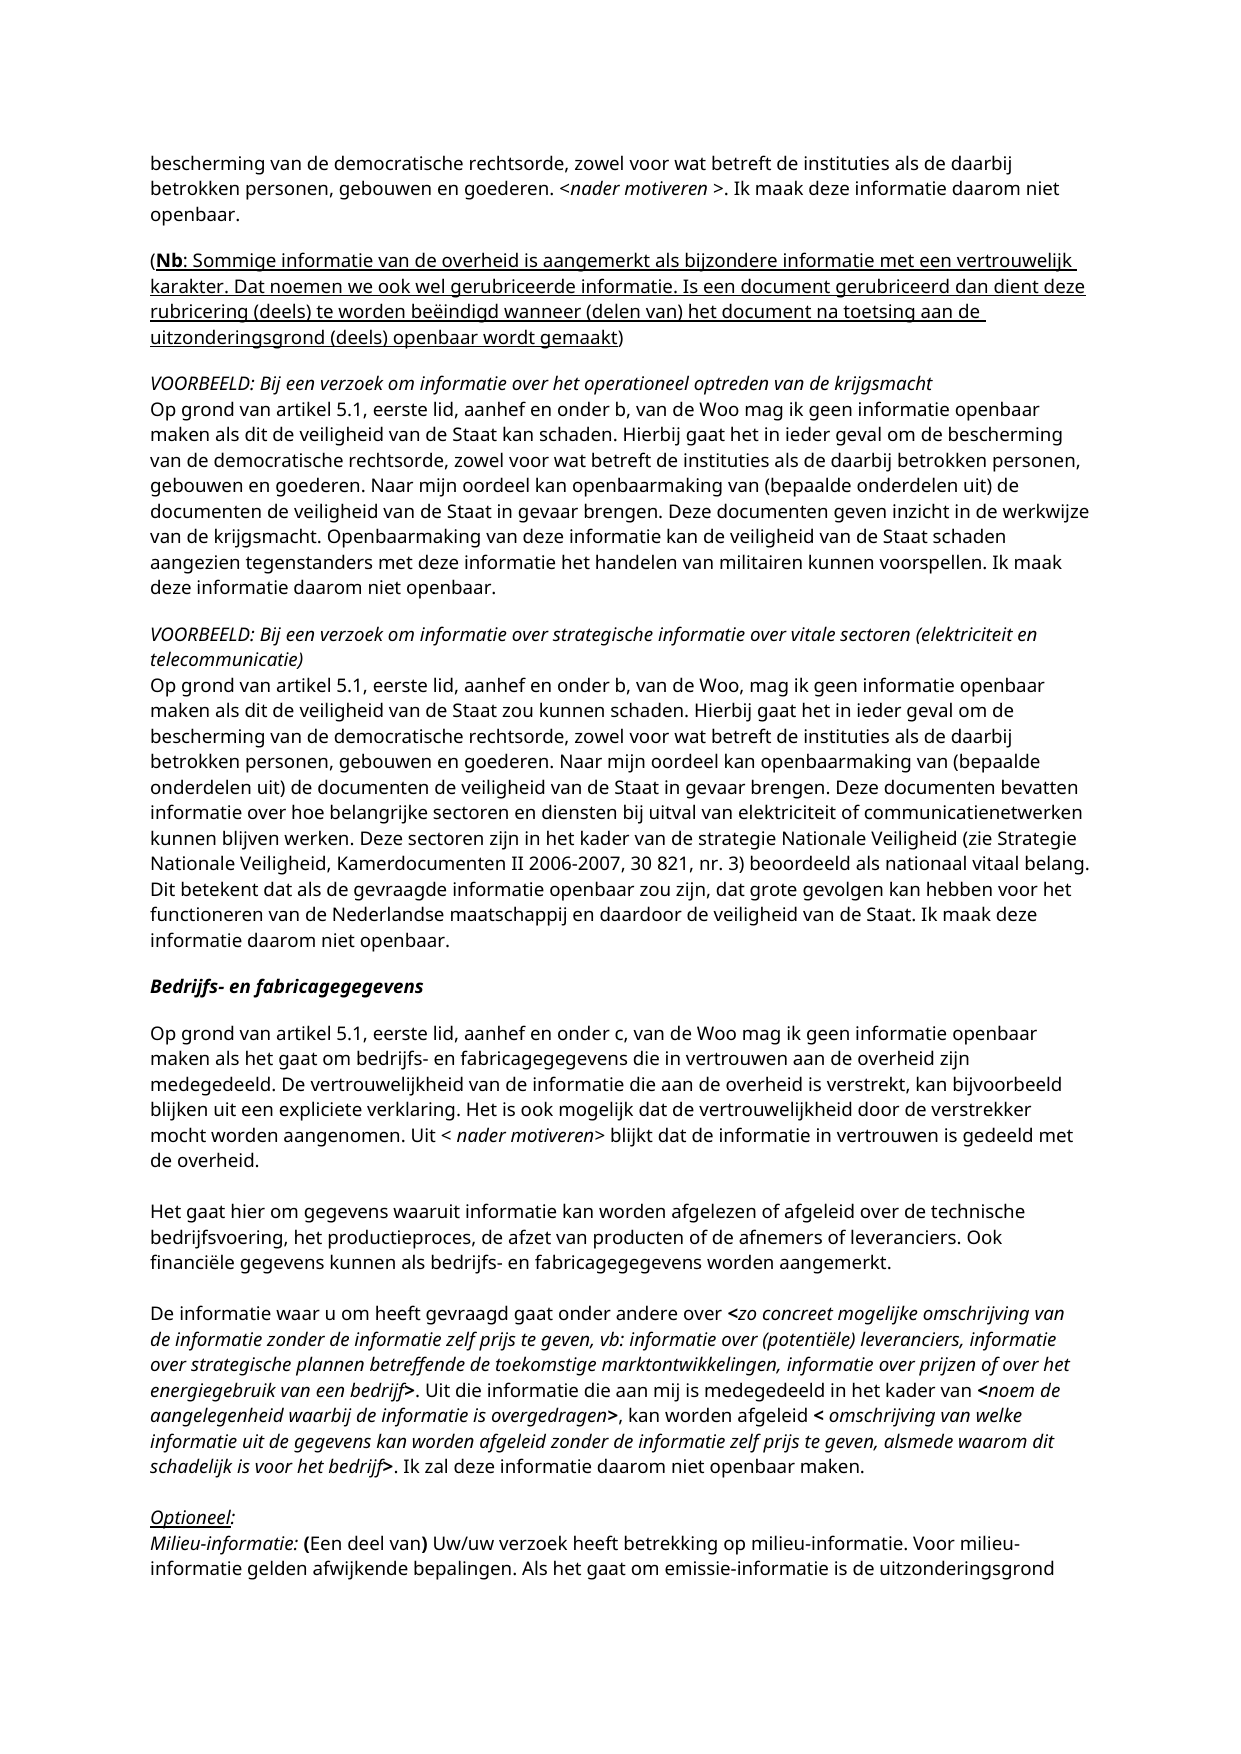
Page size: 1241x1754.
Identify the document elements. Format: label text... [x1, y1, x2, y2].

text Op grond van artikel 5.1, eerste lid, aanhef en onder c, van de Woo mag ik geen informatie openbaar maken als het gaat om bedrijfs- en fabricagegegevens die in vertrouwen aan de overheid zijn medegedeeld. De vertrouwelijkheid van de informatie die aan de overheid is verstrekt, kan bijvoorbeeld blijken uit een expliciete verklaring. Het is ook mogelijk dat de vertrouwelijkheid door de verstrekker mocht worden aangenomen. Uit < nader motiveren> blijkt dat de informatie in vertrouwen is gedeeld met de overheid. [150, 1020, 1090, 1173]
text VOORBEELD: Bij een verzoek om informatie over het operationeel optreden van de krijgsmacht Op grond van artikel 5.1, eerste lid, aanhef en onder b, van de Woo mag ik geen informatie openbaar maken als dit de veiligheid van de Staat kan schaden. Hierbij gaat het in ieder geval om de bescherming van de democratische rechtsorde, zowel voor wat betreft de instituties als de daarbij betrokken personen, gebouwen en goederen. Naar mijn oordeel kan openbaarmaking van (bepaalde onderdelen uit) de documenten de veiligheid van de Staat in gevaar brengen. Deze documenten geven inzicht in de werkwijze van de krijgsmacht. Openbaarmaking van deze informatie kan de veiligheid van de Staat schaden aangezien tegenstanders met deze informatie het handelen van militairen kunnen voorspellen. Ik maak deze informatie daarom niet openbaar. [150, 370, 1090, 600]
text De informatie waar u om heeft gevraagd gaat onder andere over <zo concreet mogelijke omschrijving van de informatie zonder de informatie zelf prijs te geven, vb: informatie over (potentiële) leveranciers, informatie over strategische plannen betreffende de toekomstige marktontwikkelingen, informatie over prijzen of over het energiegebruik van een bedrijf>. Uit die informatie die aan mij is medegedeeld in het kader van <noem de aangelegenheid waarbij de informatie is overgedragen>, kan worden afgeleid < omschrijving van welke informatie uit de gegevens kan worden afgeleid zonder de informatie zelf prijs te geven, alsmede waarom dit schadelijk is voor het bedrijf>. Ik zal deze informatie daarom niet openbaar maken. [150, 1301, 1090, 1479]
text Het gaat hier om gegevens waaruit informatie kan worden afgelezen of afgeleid over de technische bedrijfsvoering, het productieproces, de afzet van producten of de afnemers of leveranciers. Ook financiële gegevens kunnen als bedrijfs- en fabricagegegevens worden aangemerkt. [150, 1198, 1090, 1275]
text (Nb: Sommige informatie van de overheid is aangemerkt als bijzondere informatie met een vertrouwelijk karakter. Dat noemen we ook wel gerubriceerde informatie. Is een document gerubriceerd dan dient deze rubricering (deels) te worden beëindigd wanneer (delen van) het document na toetsing aan de uitzonderingsgrond (deels) openbaar wordt gemaakt) [150, 247, 1090, 349]
text Bedrijfs- en fabricagegegevens [150, 973, 1090, 999]
text VOORBEELD: Bij een verzoek om informatie over strategische informatie over vitale sectoren (elektriciteit en telecommunicatie) Op grond van artikel 5.1, eerste lid, aanhef en onder b, van de Woo, mag ik geen informatie openbaar maken als dit de veiligheid van de Staat zou kunnen schaden. Hierbij gaat het in ieder geval om de bescherming van de democratische rechtsorde, zowel voor wat betreft de instituties als de daarbij betrokken personen, gebouwen en goederen. Naar mijn oordeel kan openbaarmaking van (bepaalde onderdelen uit) de documenten de veiligheid van de Staat in gevaar brengen. Deze documenten bevatten informatie over hoe belangrijke sectoren en diensten bij uitval van elektriciteit of communicatienetwerken kunnen blijven werken. Deze sectoren zijn in het kader van de strategie Nationale Veiligheid (zie Strategie Nationale Veiligheid, Kamerdocumenten II 2006-2007, 30 821, nr. 3) beoordeeld als nationaal vitaal belang. Dit betekent dat als de gevraagde informatie openbaar zou zijn, dat grote gevolgen kan hebben voor het functioneren van de Nederlandse maatschappij en daardoor de veiligheid van de Staat. Ik maak deze informatie daarom niet openbaar. [150, 621, 1090, 953]
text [150, 1530, 1090, 1581]
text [150, 150, 1090, 227]
text Optioneel: [150, 1505, 1090, 1530]
